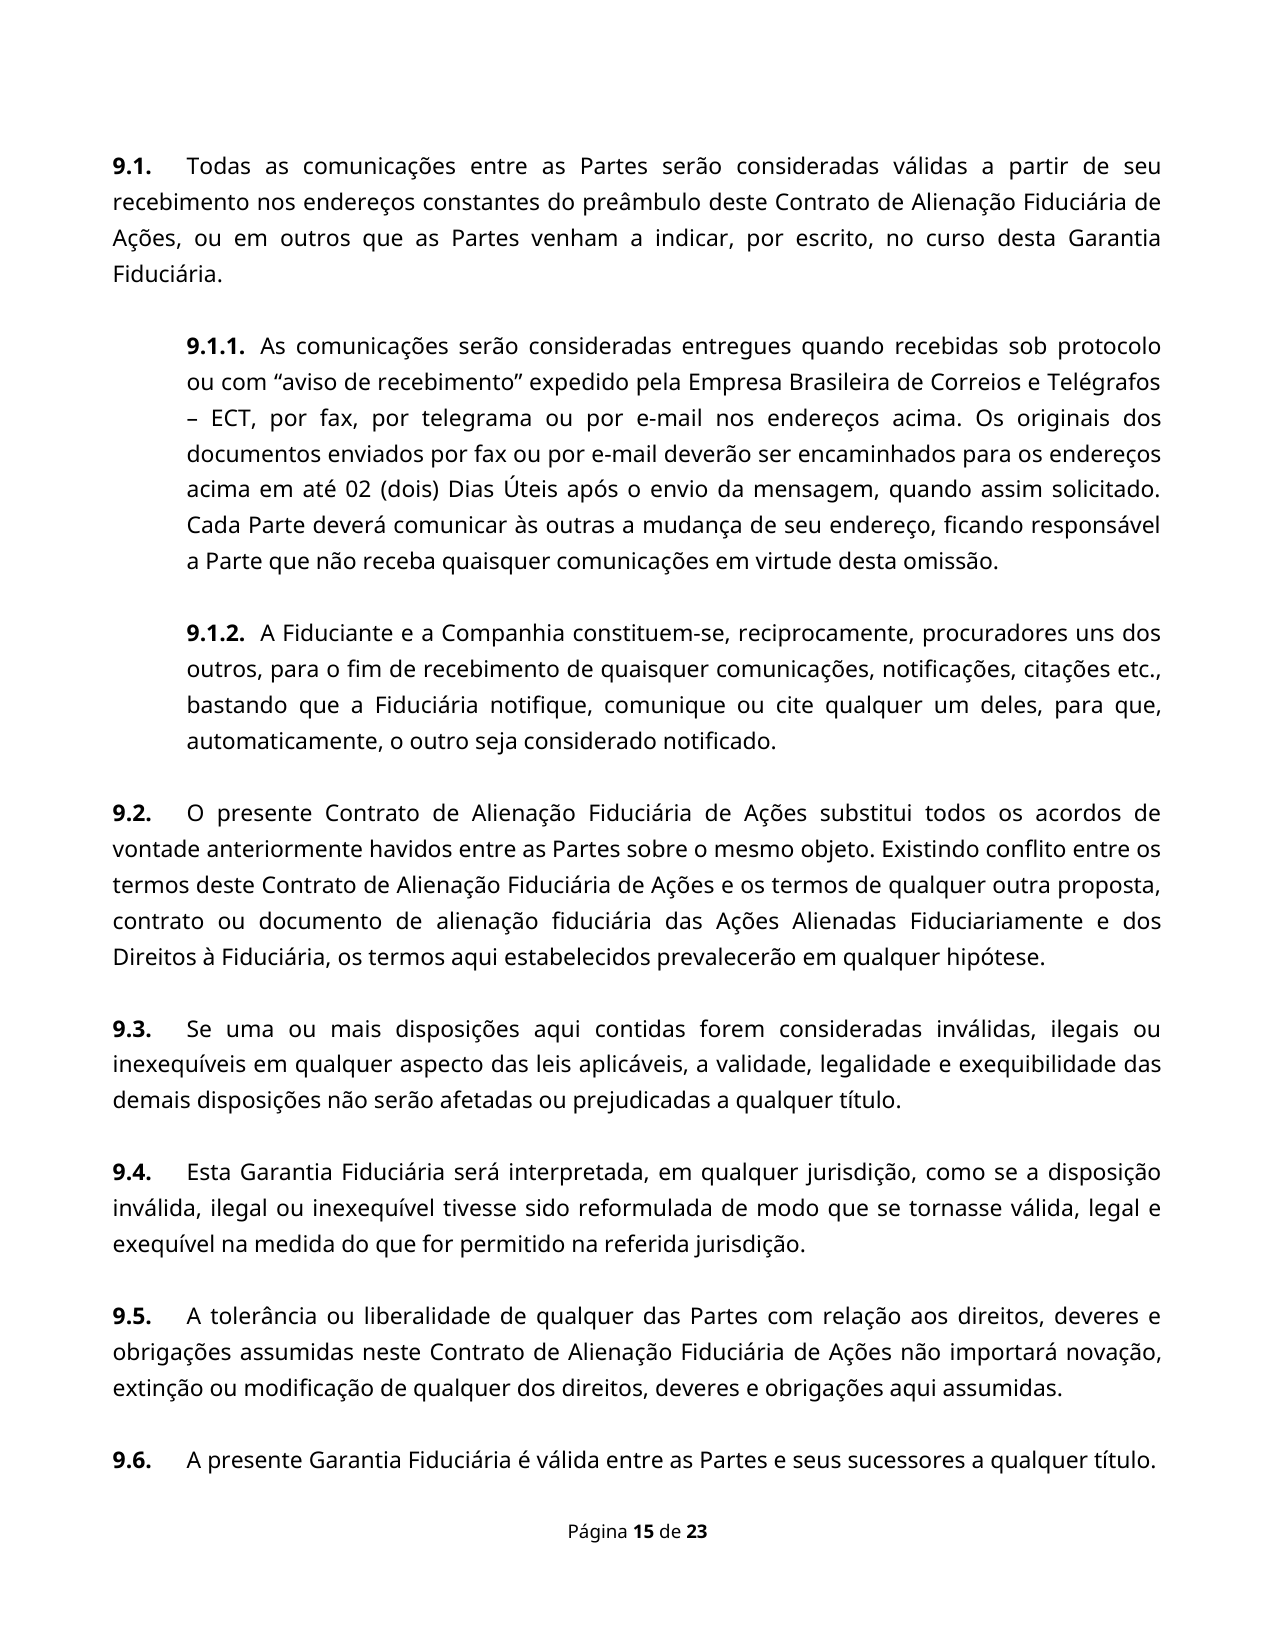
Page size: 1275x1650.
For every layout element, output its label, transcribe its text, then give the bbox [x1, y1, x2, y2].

list As comunicações serão consideradas entregues quando recebidas sob protocolo ou com “aviso de recebimento” expedido pela Empresa Brasileira de Correios e Telégrafos – ECT, por fax, por telegrama ou por e-mail nos endereços acima. Os originais dos documentos enviados por fax ou por e-mail deverão ser encaminhados para os endereços acima em até 02 (dois) Dias Úteis após o envio da mensagem, quando assim solicitado. Cada Parte deverá comunicar às outras a mudança de seu endereço, ficando responsável a Parte que não receba quaisquer comunicações em virtude desta omissão. [186, 330, 1162, 577]
list Esta Garantia Fiduciária será interpretada, em qualquer jurisdição, como se a disposição inválida, ilegal ou inexequível tivesse sido reformulada de modo que se tornasse válida, legal e exequível na medida do que for permitido na referida jurisdição. [112, 1156, 1162, 1259]
list A Fiduciante e a Companhia constituem-se, reciprocamente, procuradores uns dos outros, para o fim de recebimento de quaisquer comunicações, notificações, citações etc., bastando que a Fiduciária notifique, comunique ou cite qualquer um deles, para que, automaticamente, o outro seja considerado notificado. [186, 617, 1162, 756]
list A presente Garantia Fiduciária é válida entre as Partes e seus sucessores a qualquer título. [112, 1444, 1162, 1475]
list Se uma ou mais disposições aqui contidas forem consideradas inválidas, ilegais ou inexequíveis em qualquer aspecto das leis aplicáveis, a validade, legalidade e exequibilidade das demais disposições não serão afetadas ou prejudicadas a qualquer título. [112, 1012, 1162, 1116]
list Todas as comunicações entre as Partes serão consideradas válidas a partir de seu recebimento nos endereços constantes do preâmbulo deste Contrato de Alienação Fiduciária de Ações, ou em outros que as Partes venham a indicar, por escrito, no curso desta Garantia Fiduciária. [112, 150, 1162, 289]
list A tolerância ou liberalidade de qualquer das Partes com relação aos direitos, deveres e obrigações assumidas neste Contrato de Alienação Fiduciária de Ações não importará novação, extinção ou modificação de qualquer dos direitos, deveres e obrigações aqui assumidas. [112, 1300, 1162, 1403]
list O presente Contrato de Alienação Fiduciária de Ações substitui todos os acordos de vontade anteriormente havidos entre as Partes sobre o mesmo objeto. Existindo conflito entre os termos deste Contrato de Alienação Fiduciária de Ações e os termos de qualquer outra proposta, contrato ou documento de alienação fiduciária das Ações Alienadas Fiduciariamente e dos Direitos à Fiduciária, os termos aqui estabelecidos prevalecerão em qualquer hipótese. [112, 797, 1162, 972]
